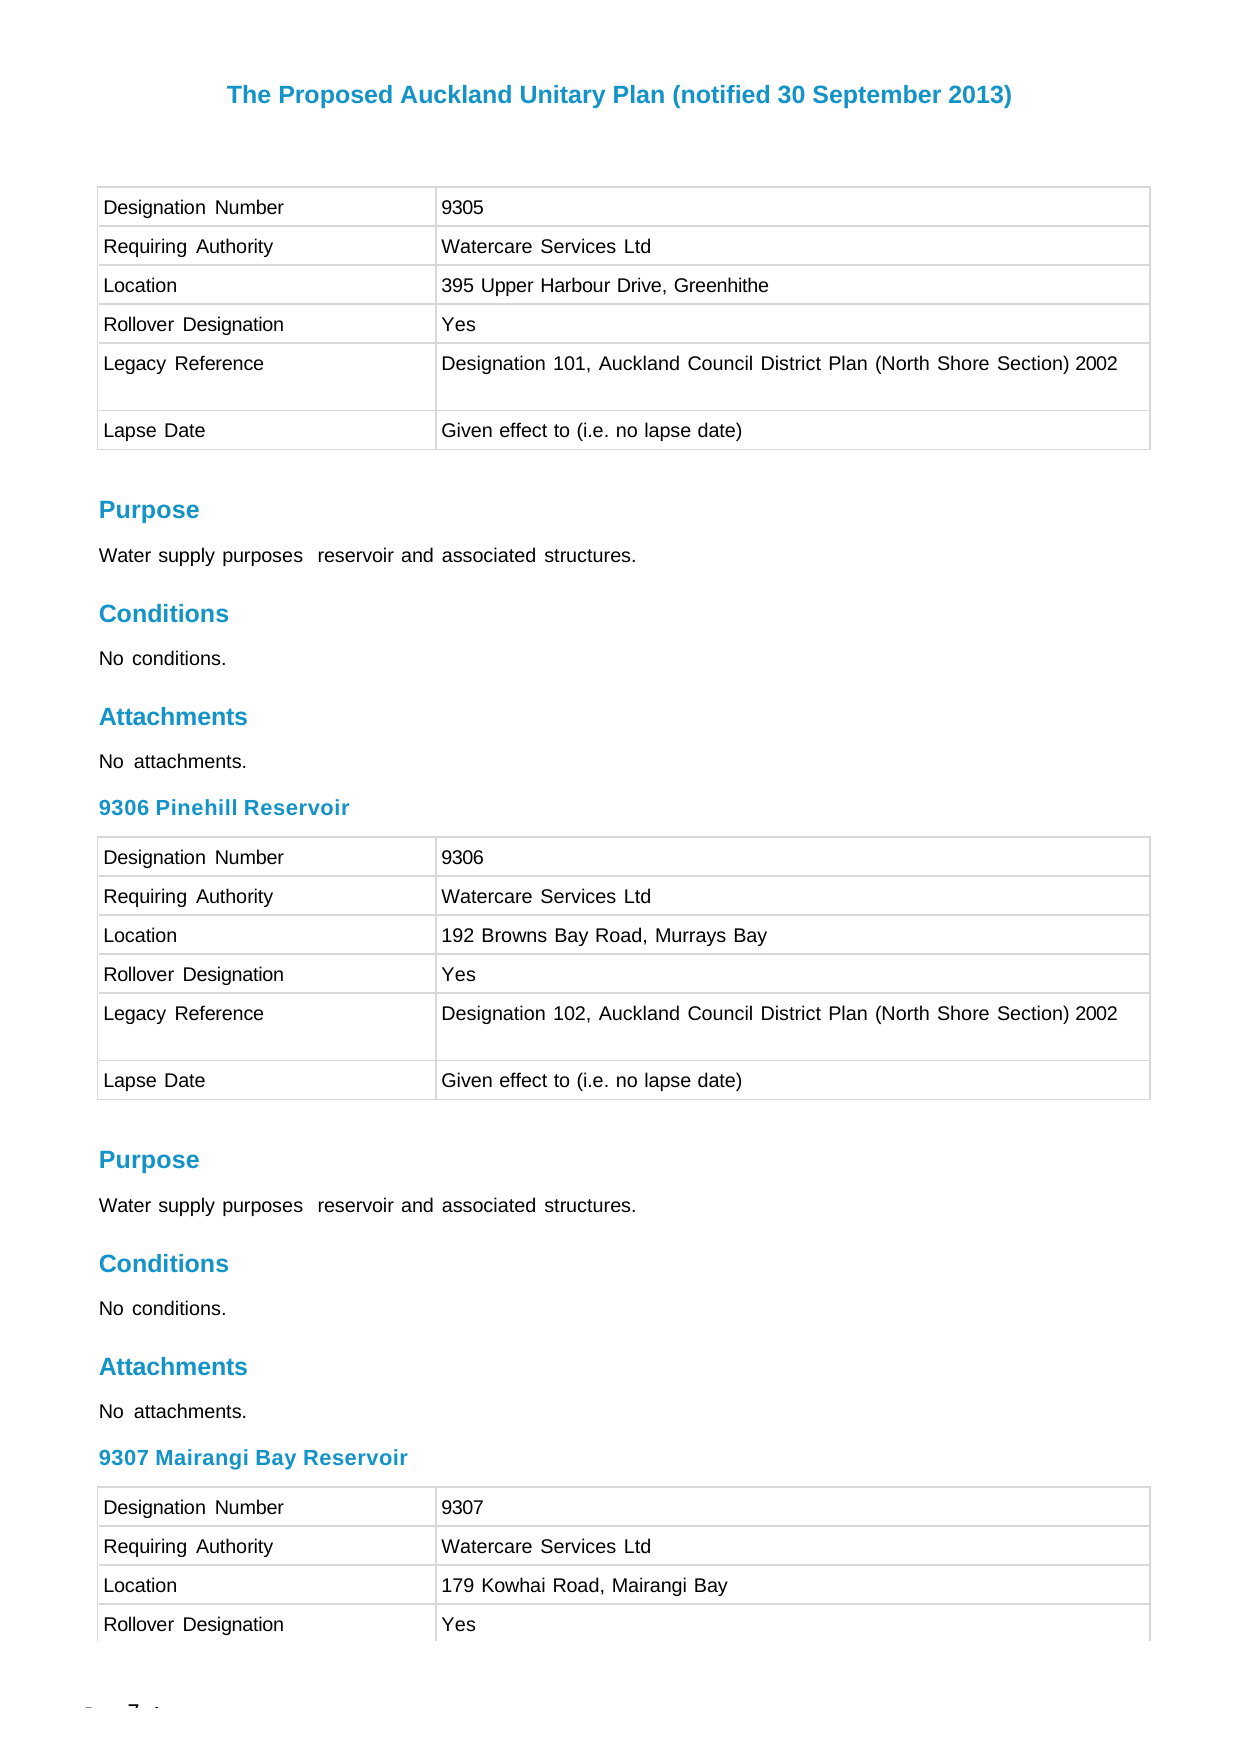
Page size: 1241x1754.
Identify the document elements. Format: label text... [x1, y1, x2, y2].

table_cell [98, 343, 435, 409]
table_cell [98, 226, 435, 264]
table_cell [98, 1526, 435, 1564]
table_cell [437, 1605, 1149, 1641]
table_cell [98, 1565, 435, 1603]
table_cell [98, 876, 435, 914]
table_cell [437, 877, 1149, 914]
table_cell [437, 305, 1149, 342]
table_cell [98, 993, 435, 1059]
text No conditions. [98, 1297, 1117, 1320]
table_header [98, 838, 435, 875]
subtitle Attachments [98, 702, 1117, 731]
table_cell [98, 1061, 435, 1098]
text No conditions. [98, 647, 1117, 670]
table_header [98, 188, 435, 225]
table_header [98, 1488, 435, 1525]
text Water supply purposes ­ reservoir and associated structures. [98, 1194, 1117, 1217]
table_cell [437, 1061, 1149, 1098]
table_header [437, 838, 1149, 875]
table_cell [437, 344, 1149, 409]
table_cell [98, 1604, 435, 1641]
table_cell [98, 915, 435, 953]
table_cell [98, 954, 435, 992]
subtitle Conditions [98, 599, 1117, 627]
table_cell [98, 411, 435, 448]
subtitle 9306 Pinehill Reservoir [98, 795, 1117, 821]
subtitle Conditions [98, 1249, 1117, 1277]
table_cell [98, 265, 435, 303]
text No attachments. [98, 1400, 1117, 1423]
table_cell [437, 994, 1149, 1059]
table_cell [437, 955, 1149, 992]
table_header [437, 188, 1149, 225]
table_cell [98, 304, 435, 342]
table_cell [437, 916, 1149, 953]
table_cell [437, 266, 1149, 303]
text Purpose [98, 496, 1117, 524]
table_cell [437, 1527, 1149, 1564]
text Water supply purposes ­ reservoir and associated structures. [98, 544, 1117, 567]
text Purpose [98, 1146, 1117, 1174]
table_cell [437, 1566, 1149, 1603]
subtitle 9307 Mairangi Bay Reservoir [98, 1445, 1117, 1471]
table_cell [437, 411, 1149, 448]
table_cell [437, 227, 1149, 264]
text No attachments. [98, 750, 1117, 773]
subtitle Attachments [98, 1352, 1117, 1381]
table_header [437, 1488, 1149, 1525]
